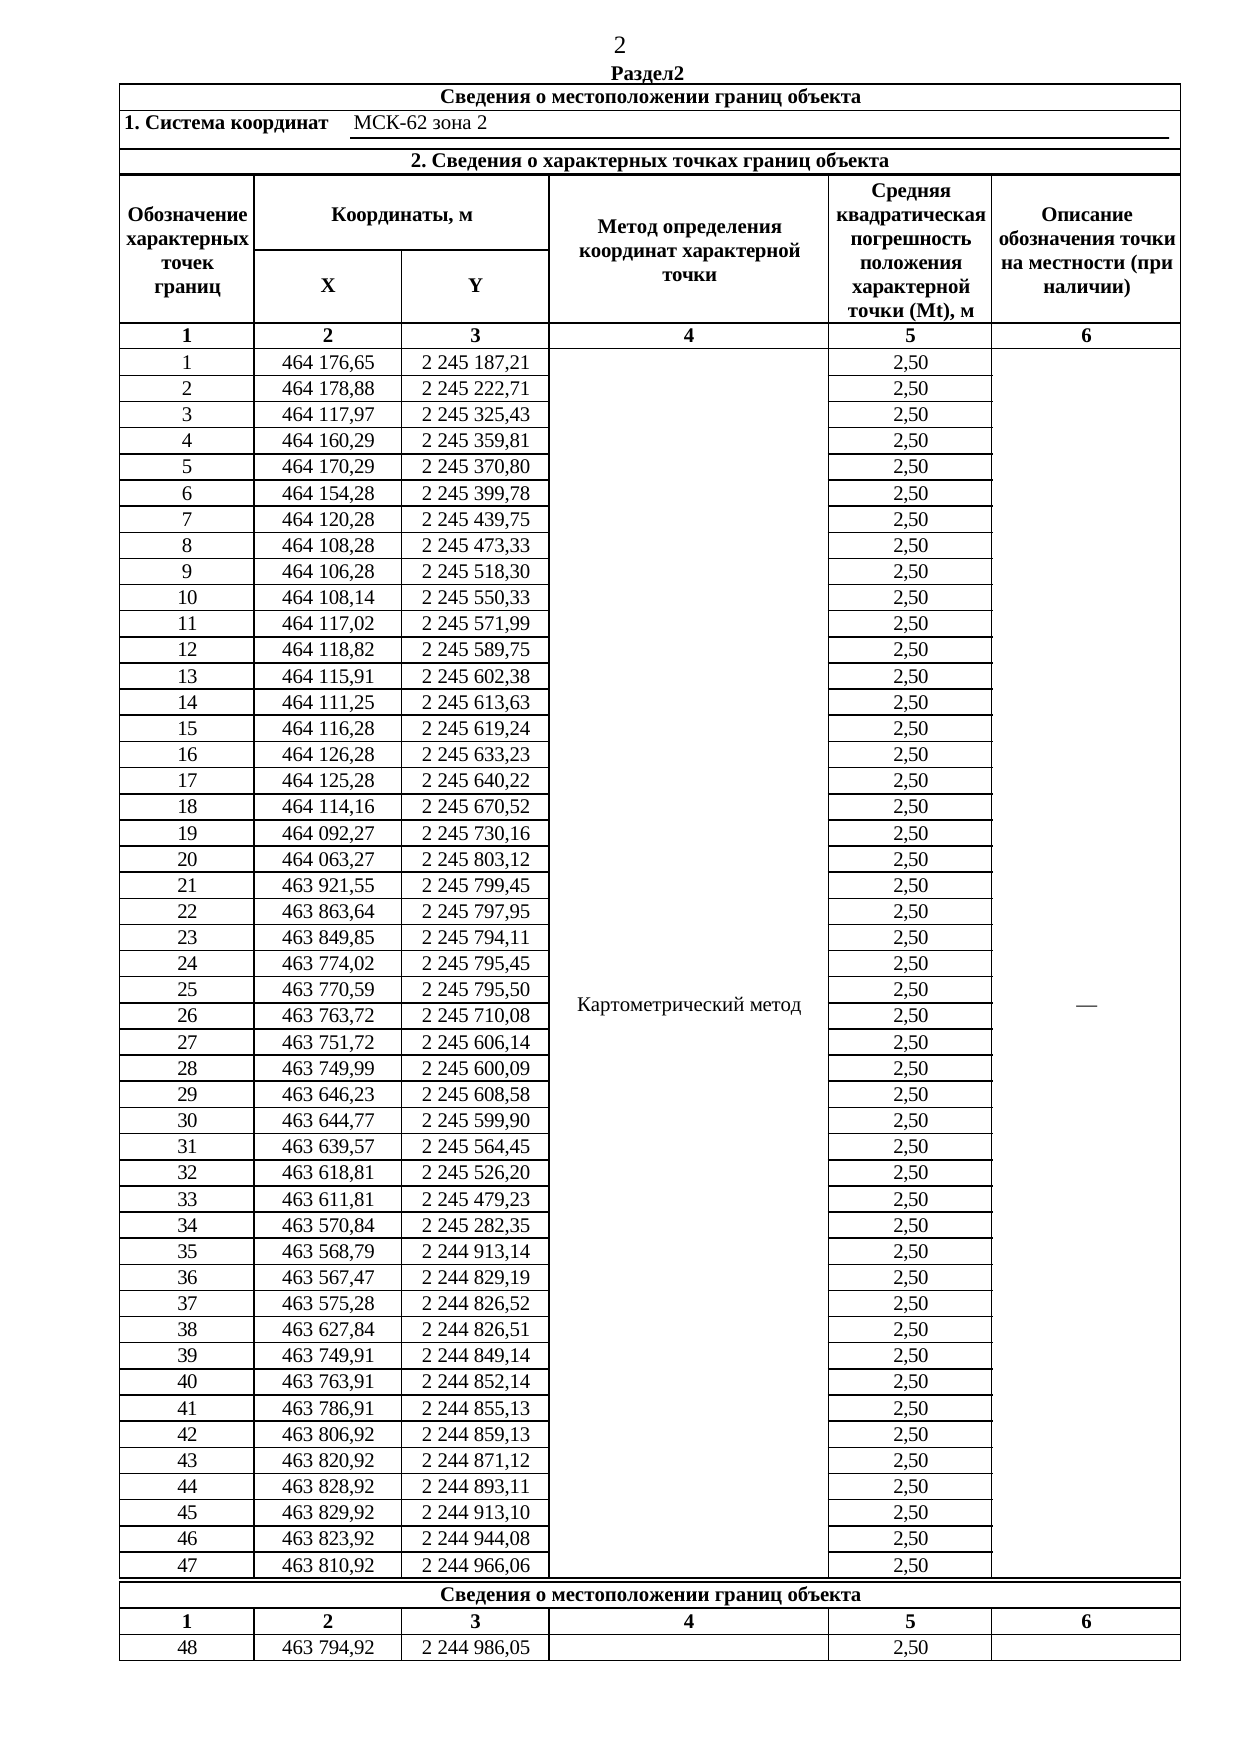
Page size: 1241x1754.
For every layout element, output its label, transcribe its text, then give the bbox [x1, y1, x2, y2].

table_cell 2,50 [829, 1161, 991, 1185]
table_cell 4 [120, 428, 253, 453]
table_cell 2,50 [829, 428, 991, 453]
table_cell 463 570,84 [255, 1213, 401, 1237]
table_cell 463 794,92 [255, 1635, 401, 1659]
table_cell 13 [120, 664, 253, 688]
table_cell 11 [120, 611, 253, 636]
table_cell 32 [120, 1161, 253, 1185]
table_cell 35 [120, 1239, 253, 1263]
table_cell — [992, 1635, 1180, 1659]
table_cell 463 823,92 [255, 1527, 401, 1551]
table_cell 2 245 399,78 [402, 481, 548, 505]
table_cell 34 [120, 1213, 253, 1237]
table_cell 464 126,28 [255, 742, 401, 767]
table_cell 48 [120, 1635, 253, 1659]
table_cell 2,50 [829, 559, 991, 584]
table_cell 2 245 599,90 [402, 1108, 548, 1133]
table_cell 463 611,81 [255, 1187, 401, 1211]
table_cell 2,50 [829, 611, 991, 636]
table_cell 2 244 966,06 [402, 1553, 548, 1577]
table_cell 2,50 [829, 716, 991, 741]
table_cell 2 245 670,52 [402, 795, 548, 819]
table_cell 2,50 [829, 1056, 991, 1080]
table_cell 2 244 859,13 [402, 1422, 548, 1446]
table_cell 2,50 [829, 585, 991, 610]
table_cell 6 [992, 1609, 1180, 1633]
table_cell 463 627,84 [255, 1317, 401, 1342]
table_cell 27 [120, 1030, 253, 1054]
table_cell 2 245 187,21 [402, 349, 548, 374]
table_cell 2,50 [829, 455, 991, 479]
table_cell 2 245 606,14 [402, 1030, 548, 1054]
table_cell 45 [120, 1500, 253, 1525]
table_cell 2,50 [829, 925, 991, 950]
table_cell 2,50 [829, 533, 991, 557]
table_cell 43 [120, 1448, 253, 1473]
table_cell 2 245 797,95 [402, 899, 548, 923]
table_cell 2,50 [829, 1213, 991, 1237]
table_cell 464 170,29 [255, 455, 401, 479]
table_cell 2 245 600,09 [402, 1056, 548, 1080]
table_cell 3 [402, 1609, 548, 1633]
table_cell 2 245 710,08 [402, 1004, 548, 1028]
table_cell 4 [550, 1609, 828, 1633]
table_cell 2 245 640,22 [402, 768, 548, 793]
table_cell Y [402, 251, 548, 322]
table_cell 25 [120, 977, 253, 1002]
table_cell 2,50 [829, 376, 991, 401]
table_cell 463 763,91 [255, 1370, 401, 1394]
table_cell 46 [120, 1527, 253, 1551]
table_cell 5 [120, 455, 253, 479]
table_cell 2 245 479,23 [402, 1187, 548, 1211]
table_cell 464 178,88 [255, 376, 401, 401]
table_cell 2 245 526,20 [402, 1161, 548, 1185]
table_cell 463 749,91 [255, 1343, 401, 1368]
table_cell 464 114,16 [255, 795, 401, 819]
table_cell 2,50 [829, 349, 991, 374]
table_cell 16 [120, 742, 253, 767]
table_cell — [992, 349, 1180, 1577]
table_cell 2,50 [829, 1343, 991, 1368]
table_cell 5 [829, 324, 991, 348]
table_cell 464 108,14 [255, 585, 401, 610]
table_cell 463 749,99 [255, 1056, 401, 1080]
table_cell 2,50 [829, 1239, 991, 1263]
table_cell 2,50 [829, 1291, 991, 1316]
table_cell 463 820,92 [255, 1448, 401, 1473]
table_cell 2 244 913,10 [402, 1500, 548, 1525]
table_cell 2 245 608,58 [402, 1082, 548, 1107]
table_cell 2,50 [829, 742, 991, 767]
table_cell 2 245 571,99 [402, 611, 548, 636]
table_cell 464 120,28 [255, 507, 401, 531]
table_cell 33 [120, 1187, 253, 1211]
table_cell 29 [120, 1082, 253, 1107]
table_cell 6 [120, 481, 253, 505]
table_cell 39 [120, 1343, 253, 1368]
table_cell 2,50 [829, 1500, 991, 1525]
table_cell 463 828,92 [255, 1474, 401, 1499]
table_cell 2 244 855,13 [402, 1396, 548, 1420]
table_cell 2 245 564,45 [402, 1134, 548, 1159]
table_cell 2. Сведения о характерных точках границ объекта [120, 150, 1180, 173]
table_cell 2 245 282,35 [402, 1213, 548, 1237]
table_cell 44 [120, 1474, 253, 1499]
table_cell 8 [120, 533, 253, 557]
table_cell 38 [120, 1317, 253, 1342]
table_cell 464 115,91 [255, 664, 401, 688]
table_cell 2,50 [829, 847, 991, 871]
table_cell 2,50 [829, 1265, 991, 1289]
table_cell 1 [120, 324, 253, 348]
table_cell 1 [120, 349, 253, 374]
table_cell 463 770,59 [255, 977, 401, 1002]
table_cell 2 244 913,14 [402, 1239, 548, 1263]
table_cell 463 774,02 [255, 951, 401, 976]
table_cell 2,50 [829, 1030, 991, 1054]
table_cell 464 108,28 [255, 533, 401, 557]
table_cell Обозначение характерных точек границ [120, 176, 253, 322]
table_cell 2,50 [829, 873, 991, 897]
table_cell 2 244 826,51 [402, 1317, 548, 1342]
table_cell 2,50 [829, 1108, 991, 1133]
table_cell 463 829,92 [255, 1500, 401, 1525]
table_cell 2 245 633,23 [402, 742, 548, 767]
table_cell 464 118,82 [255, 638, 401, 662]
table_cell 40 [120, 1370, 253, 1394]
table_cell 463 863,64 [255, 899, 401, 923]
table_cell 2,50 [829, 402, 991, 427]
table_cell 1 [120, 1609, 253, 1633]
table_cell 463 921,55 [255, 873, 401, 897]
table_cell 2 245 730,16 [402, 821, 548, 845]
table_cell 3 [402, 324, 548, 348]
table_cell 2,50 [829, 1635, 991, 1659]
table_cell 2 245 794,11 [402, 925, 548, 950]
table_cell 2 [255, 1609, 401, 1633]
table_cell 2 244 852,14 [402, 1370, 548, 1394]
table_cell 6 [992, 324, 1180, 348]
table_cell 2,50 [829, 795, 991, 819]
table_cell 2 [255, 324, 401, 348]
table_cell 47 [120, 1553, 253, 1577]
table_cell X [255, 251, 401, 322]
table_cell 41 [120, 1396, 253, 1420]
table_cell 2,50 [829, 1317, 991, 1342]
table_cell 2 244 893,11 [402, 1474, 548, 1499]
table_cell 2,50 [829, 481, 991, 505]
table_cell 2,50 [829, 1370, 991, 1394]
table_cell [550, 1635, 828, 1659]
table_cell 463 618,81 [255, 1161, 401, 1185]
table_cell 2 245 602,38 [402, 664, 548, 688]
table_cell 2,50 [829, 690, 991, 714]
table_cell 2 244 826,52 [402, 1291, 548, 1316]
table_cell 15 [120, 716, 253, 741]
table_cell 2 245 222,71 [402, 376, 548, 401]
table_cell 2 244 986,05 [402, 1635, 548, 1659]
table_cell 463 567,47 [255, 1265, 401, 1289]
table_cell 2 244 871,12 [402, 1448, 548, 1473]
table_cell 463 849,85 [255, 925, 401, 950]
table_cell 2,50 [829, 1527, 991, 1551]
table_cell 463 763,72 [255, 1004, 401, 1028]
table_cell 2 245 473,33 [402, 533, 548, 557]
table_header Сведения о местоположении границ объекта [120, 85, 1180, 109]
table_cell 1. Система координат МСК-62 зона 2 [120, 111, 1180, 148]
table_cell 2 245 803,12 [402, 847, 548, 871]
table_cell 463 786,91 [255, 1396, 401, 1420]
table_cell 2,50 [829, 1134, 991, 1159]
table_cell 42 [120, 1422, 253, 1446]
table_cell 5 [829, 1609, 991, 1633]
table_cell Метод определения координат характерной точки [550, 176, 828, 322]
table_cell 2 245 799,45 [402, 873, 548, 897]
table_cell 464 092,27 [255, 821, 401, 845]
table_cell 463 568,79 [255, 1239, 401, 1263]
table_cell 12 [120, 638, 253, 662]
table_cell 463 751,72 [255, 1030, 401, 1054]
table_cell 28 [120, 1056, 253, 1080]
table_cell 7 [120, 507, 253, 531]
table_cell 463 644,77 [255, 1108, 401, 1133]
table_cell 2,50 [829, 1448, 991, 1473]
table_cell 464 111,25 [255, 690, 401, 714]
table_cell 24 [120, 951, 253, 976]
table_cell 2,50 [829, 1396, 991, 1420]
table_cell 2,50 [829, 899, 991, 923]
table_cell Описание обозначения точки на местности (при наличии) [992, 176, 1180, 322]
table_cell 18 [120, 795, 253, 819]
table_cell 463 639,57 [255, 1134, 401, 1159]
table_cell 2 244 849,14 [402, 1343, 548, 1368]
table_cell Картометрический метод [550, 349, 828, 1577]
table_cell 2,50 [829, 977, 991, 1002]
table_cell 2 245 370,80 [402, 455, 548, 479]
table_header Сведения о местоположении границ объекта [120, 1583, 1180, 1607]
table_cell 36 [120, 1265, 253, 1289]
table_cell Координаты, м [255, 176, 548, 249]
table_cell 26 [120, 1004, 253, 1028]
table_cell 464 176,65 [255, 349, 401, 374]
table_cell 2 245 795,50 [402, 977, 548, 1002]
table_cell 2 245 619,24 [402, 716, 548, 741]
table_cell 2 [120, 376, 253, 401]
table_cell 2 245 359,81 [402, 428, 548, 453]
table_cell 2,50 [829, 1553, 991, 1577]
table_cell 4 [550, 324, 828, 348]
table_cell 20 [120, 847, 253, 871]
table_cell 2 245 613,63 [402, 690, 548, 714]
table_cell 464 117,97 [255, 402, 401, 427]
table_cell 464 117,02 [255, 611, 401, 636]
table_cell 2 245 795,45 [402, 951, 548, 976]
table_cell 464 154,28 [255, 481, 401, 505]
table_cell 2,50 [829, 1187, 991, 1211]
table_cell 464 125,28 [255, 768, 401, 793]
table_cell 9 [120, 559, 253, 584]
table_cell 23 [120, 925, 253, 950]
table_cell 2,50 [829, 1004, 991, 1028]
table_cell 464 063,27 [255, 847, 401, 871]
table_cell 31 [120, 1134, 253, 1159]
table_cell 3 [120, 402, 253, 427]
table_cell 463 806,92 [255, 1422, 401, 1446]
table_cell 464 116,28 [255, 716, 401, 741]
table_cell 2 245 518,30 [402, 559, 548, 584]
table_cell 22 [120, 899, 253, 923]
table_cell 2 244 829,19 [402, 1265, 548, 1289]
table_cell 2,50 [829, 1474, 991, 1499]
table_cell 464 106,28 [255, 559, 401, 584]
table_cell 2,50 [829, 951, 991, 976]
table_cell 2 245 439,75 [402, 507, 548, 531]
table_cell 463 575,28 [255, 1291, 401, 1316]
table_cell 2 245 550,33 [402, 585, 548, 610]
table_cell 2,50 [829, 507, 991, 531]
table_cell 2 245 325,43 [402, 402, 548, 427]
table_cell 2,50 [829, 664, 991, 688]
table_cell Средняя квадратическая погрешность положения характерной точки (Mt), м [829, 176, 991, 322]
table_cell 37 [120, 1291, 253, 1316]
table_cell 2,50 [829, 821, 991, 845]
table_cell 2 244 944,08 [402, 1527, 548, 1551]
table_cell 2 245 589,75 [402, 638, 548, 662]
table_cell 19 [120, 821, 253, 845]
table_cell 17 [120, 768, 253, 793]
table_cell 21 [120, 873, 253, 897]
table_cell 464 160,29 [255, 428, 401, 453]
table_cell 10 [120, 585, 253, 610]
table_cell 2,50 [829, 1422, 991, 1446]
table_cell 2,50 [829, 638, 991, 662]
table_cell 30 [120, 1108, 253, 1133]
table_cell 2,50 [829, 768, 991, 793]
table_cell 463 646,23 [255, 1082, 401, 1107]
table_cell 2,50 [829, 1082, 991, 1107]
table_cell 14 [120, 690, 253, 714]
table_cell 463 810,92 [255, 1553, 401, 1577]
